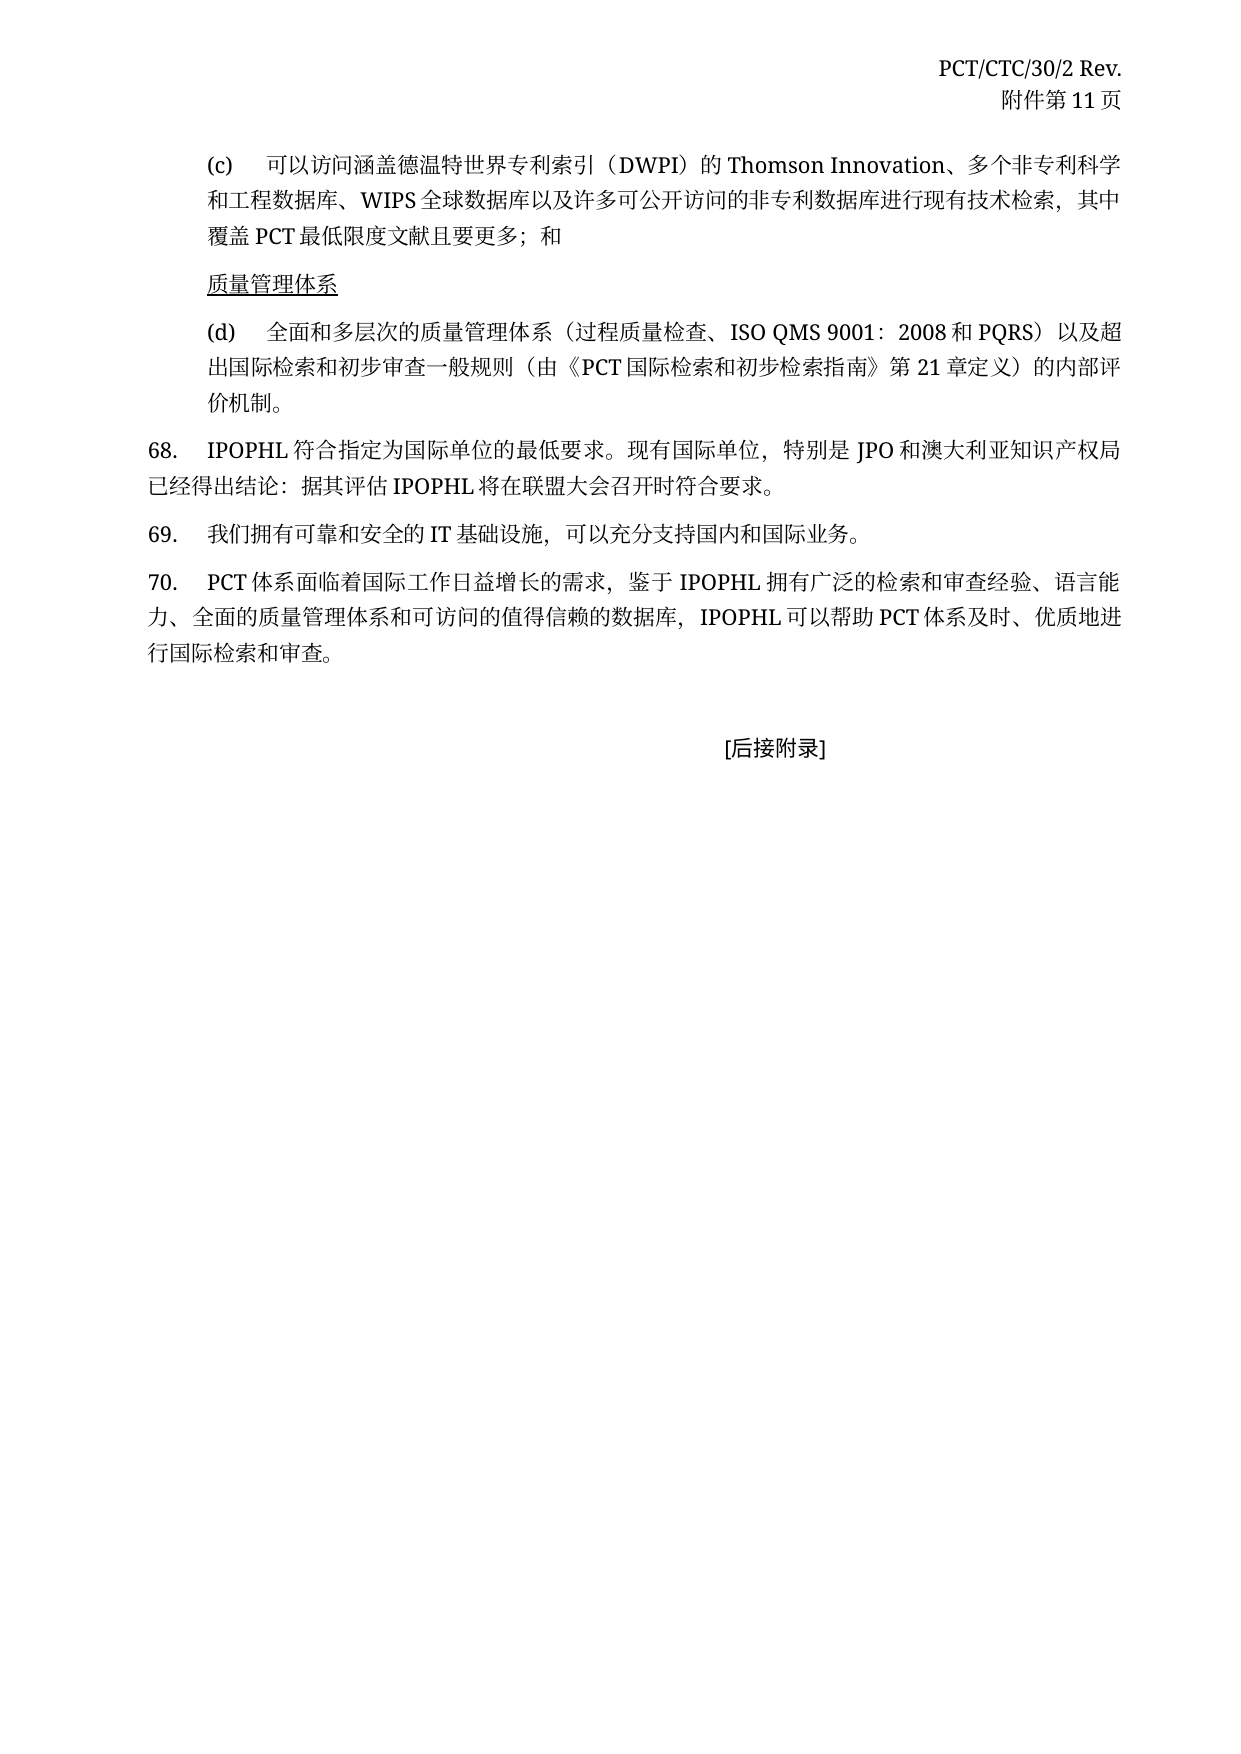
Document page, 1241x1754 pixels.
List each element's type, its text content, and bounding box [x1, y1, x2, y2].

list (c) 可以访问涵盖德温特世界专利索引（DWPI）的Thomson Innovation、多个非专利科学和工程数据库、WIPS全球数据库以及许多可公开访问的非专利数据库进行现有技术检索，其中覆盖PCT最低限度文献且要更多；和 [207, 144, 1122, 251]
list 质量管理体系 [207, 263, 1122, 298]
list (d) 全面和多层次的质量管理体系（过程质量检查、ISO QMS 9001：2008和PQRS）以及超出国际检索和初步审查一般规则（由《PCT国际检索和初步检索指南》第21章定义）的内部评价机制。 [207, 311, 1122, 417]
text IPOPHL符合指定为国际单位的最低要求。现有国际单位，特别是JPO和澳大利亚知识产权局已经得出结论：据其评估IPOPHL将在联盟大会召开时符合要求。 [148, 430, 1122, 501]
text [后接附录] [724, 728, 1122, 763]
text 我们拥有可靠和安全的IT基础设施，可以充分支持国内和国际业务。 [148, 513, 1122, 548]
text PCT体系面临着国际工作日益增长的需求，鉴于IPOPHL拥有广泛的检索和审查经验、语言能力、全面的质量管理体系和可访问的值得信赖的数据库，IPOPHL可以帮助PCT体系及时、优质地进行国际检索和审查。 [148, 561, 1122, 667]
